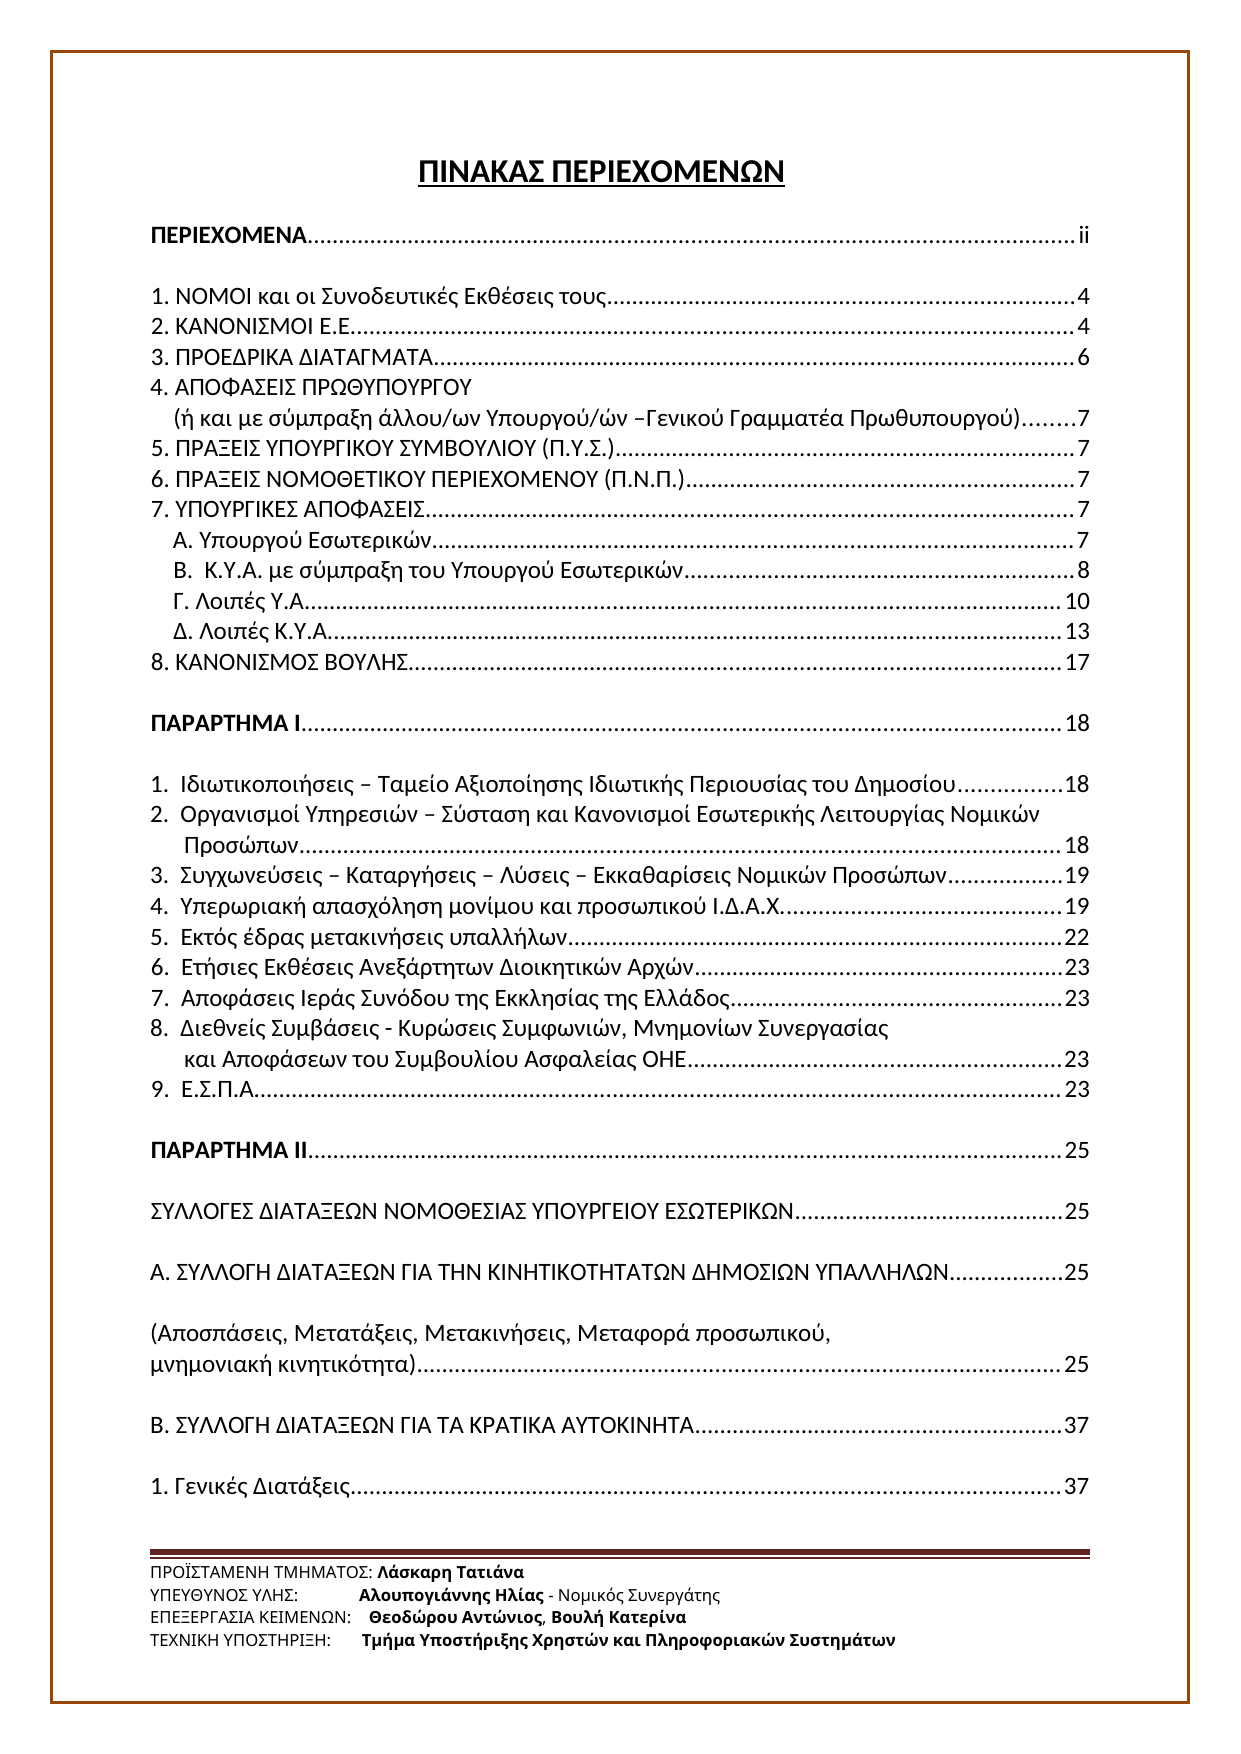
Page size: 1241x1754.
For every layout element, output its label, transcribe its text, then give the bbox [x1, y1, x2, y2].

text 3. Συγχωνεύσεις – Καταργήσεις – Λύσεις – Εκκαθαρίσεις Νομικών Προσώπων 19 [150, 860, 1090, 890]
text 7. ΥΠΟΥΡΓΙΚΕΣ ΑΠΟΦΑΣΕΙΣ 7 [150, 493, 1090, 524]
text ΠΑΡΑΡΤΗΜΑ I 18 [150, 707, 1090, 738]
text 2. Οργανισμοί Υπηρεσιών – Σύσταση και Κανονισμοί Εσωτερικής Λειτουργίας Νομικών [150, 799, 1090, 829]
text 8. ΚΑΝΟΝΙΣMΟΣ ΒΟΥΛΗΣ 17 [150, 646, 1090, 677]
text και Αποφάσεων του Συμβουλίου Ασφαλείας ΟΗΕ 23 [150, 1043, 1090, 1073]
text Προσώπων 18 [150, 829, 1090, 860]
text Β. Κ.Υ.Α. με σύμπραξη του Υπουργού Εσωτερικών 8 [150, 554, 1090, 585]
text 5. Εκτός έδρας μετακινήσεις υπαλλήλων 22 [150, 921, 1090, 951]
text (Αποσπάσεις, Μετατάξεις, Μετακινήσεις, Μεταφορά προσωπικού, [150, 1317, 1090, 1348]
text μνημονιακή κινητικότητα) 25 [150, 1348, 1090, 1378]
text Γ. Λοιπές Υ.Α. 10 [150, 585, 1090, 616]
text 1. ΝΟΜΟΙ και οι Συνοδευτικές Εκθέσεις τους 4 [150, 280, 1090, 310]
text 2. ΚΑΝΟΝΙΣΜΟΙ Ε.Ε. 4 [150, 310, 1090, 341]
subtitle ΠΙΝΑΚΑΣ ΠΕΡΙΕΧΟΜΕΝΩΝ [150, 150, 1053, 191]
text 4. ΑΠΟΦΑΣΕΙΣ ΠΡΩΘΥΠΟΥΡΓΟΥ [150, 371, 1090, 402]
text 4. Υπερωριακή απασχόληση μονίμου και προσωπικού Ι.Δ.Α.Χ. 19 [150, 890, 1090, 921]
text ΠΑΡΑΡΤΗΜΑ II 25 [150, 1134, 1090, 1165]
text Α. ΣΥΛΛΟΓΗ ΔΙΑΤΑΞΕΩΝ ΓΙΑ ΤΗΝ ΚΙΝΗΤΙΚΟΤΗΤΑΤΩΝ ΔΗΜΟΣΙΩΝ ΥΠΑΛΛΗΛΩΝ 25 [150, 1256, 1090, 1287]
text 7. Αποφάσεις Ιεράς Συνόδου της Εκκλησίας της Ελλάδος 23 [150, 982, 1090, 1012]
text (ή και με σύμπραξη άλλου/ων Υπουργού/ών –Γενικού Γραμματέα Πρωθυπουργού) 7 [150, 402, 1090, 432]
text 5. ΠΡΑΞΕΙΣ ΥΠΟΥΡΓΙΚΟΥ ΣΥΜΒΟΥΛΙΟΥ (Π.Υ.Σ.) 7 [150, 432, 1090, 463]
text ΣΥΛΛΟΓΕΣ ΔΙΑΤΑΞΕΩΝ ΝΟΜΟΘΕΣΙΑΣ ΥΠΟΥΡΓΕΙΟΥ ΕΣΩΤΕΡΙΚΩΝ 25 [150, 1195, 1090, 1226]
text Α. Υπουργού Εσωτερικών 7 [150, 524, 1090, 554]
text ΠΕΡΙΕΧΟΜΕΝΑ ii [150, 219, 1090, 249]
text 9. Ε.Σ.Π.Α. 23 [150, 1073, 1090, 1104]
text 6. Ετήσιες Εκθέσεις Ανεξάρτητων Διοικητικών Αρχών 23 [150, 951, 1090, 982]
text 3. ΠΡΟΕΔΡΙΚΑ ΔΙΑΤΑΓΜΑΤΑ 6 [150, 341, 1090, 371]
text 1. Ιδιωτικοποιήσεις – Ταμείο Αξιοποίησης Ιδιωτικής Περιουσίας του Δημοσίου 18 [150, 768, 1090, 799]
text 6. ΠΡΑΞΕΙΣ ΝΟΜΟΘΕΤΙΚΟΥ ΠΕΡΙΕΧΟΜΕΝΟΥ (Π.Ν.Π.) 7 [150, 463, 1090, 493]
text Δ. Λοιπές Κ.Υ.Α. 13 [150, 616, 1090, 646]
text 1. Γενικές Διατάξεις 37 [150, 1470, 1090, 1501]
text 8. Διεθνείς Συμβάσεις - Κυρώσεις Συμφωνιών, Μνημονίων Συνεργασίας [150, 1012, 1090, 1043]
text Β. ΣΥΛΛΟΓΗ ΔΙΑΤΑΞΕΩΝ ΓΙΑ ΤΑ ΚΡΑΤΙΚΑ ΑΥΤΟΚΙΝΗΤΑ 37 [150, 1409, 1090, 1439]
